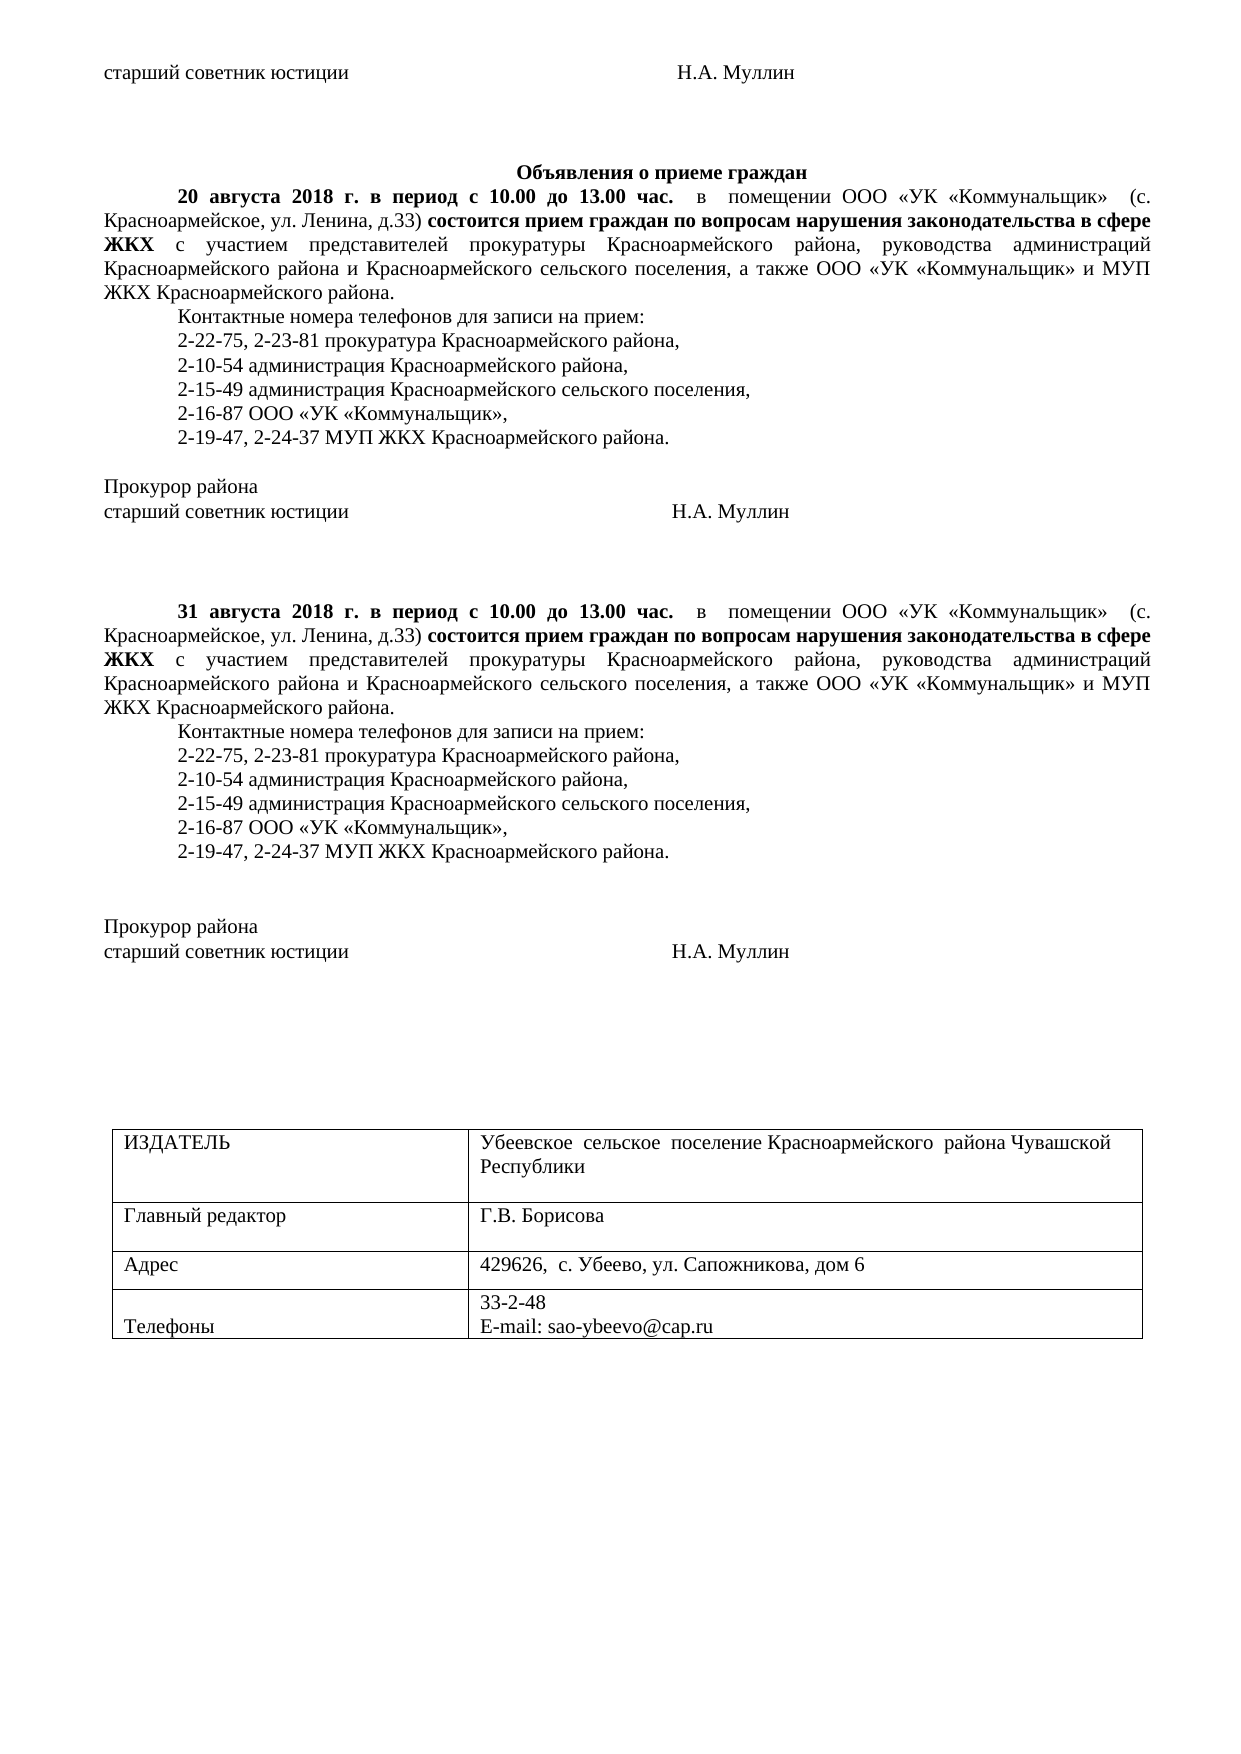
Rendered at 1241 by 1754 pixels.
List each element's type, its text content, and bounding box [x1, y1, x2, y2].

text Прокурор района [103, 913, 1152, 938]
text 2-16-87 ООО «УК «Коммунальщик», [103, 401, 1152, 425]
table_header ИЗДАТЕЛЬ [113, 1130, 468, 1202]
text 20 августа 2018 г. в период с 10.00 до 13.00 час. в помещении ООО «УК «Коммунальщик» (с. Красноармейское, ул. Ленина, д.33) состоится прием граждан по вопросам нарушения законодательства в сфере ЖКХ с участием представителей прокуратуры Красноармейского района, руководства администраций Красноармейского района и Красноармейского сельского поселения, а также ООО «УК «Коммунальщик» и МУП ЖКХ Красноармейского района. [103, 184, 1152, 304]
text 31 августа 2018 г. в период с 10.00 до 13.00 час. в помещении ООО «УК «Коммунальщик» (с. Красноармейское, ул. Ленина, д.33) состоится прием граждан по вопросам нарушения законодательства в сфере ЖКХ с участием представителей прокуратуры Красноармейского района, руководства администраций Красноармейского района и Красноармейского сельского поселения, а также ООО «УК «Коммунальщик» и МУП ЖКХ Красноармейского района. [103, 599, 1152, 719]
table_cell Телефоны [113, 1290, 468, 1338]
text 2-22-75, 2-23-81 прокуратура Красноармейского района, [103, 743, 1152, 767]
text 2-10-54 администрация Красноармейского района, [103, 352, 1152, 377]
text Объявления о приеме граждан [103, 159, 1152, 184]
text 2-10-54 администрация Красноармейского района, [103, 767, 1152, 791]
text старший советник юстиции Н.А. Муллин [103, 59, 1152, 84]
table_cell 33-2-48 E-mail: sao-ybeevo@cap.ru [469, 1290, 1142, 1338]
text Прокурор района [103, 474, 1152, 499]
text 2-15-49 администрация Красноармейского сельского поселения, [103, 377, 1152, 401]
text 2-19-47, 2-24-37 МУП ЖКХ Красноармейского района. [103, 425, 1152, 449]
text 2-15-49 администрация Красноармейского сельского поселения, [103, 791, 1152, 815]
text 2-16-87 ООО «УК «Коммунальщик», [103, 815, 1152, 839]
text Контактные номера телефонов для записи на прием: [103, 304, 1152, 328]
table_cell Главный редактор [113, 1203, 468, 1251]
text старший советник юстиции Н.А. Муллин [103, 499, 1152, 524]
table_cell Г.В. Борисова [469, 1203, 1142, 1251]
table_cell Адрес [113, 1252, 468, 1288]
text 2-22-75, 2-23-81 прокуратура Красноармейского района, [103, 328, 1152, 352]
text Контактные номера телефонов для записи на прием: [103, 719, 1152, 743]
table_header Убеевское сельское поселение Красноармейского района Чувашской Республики [469, 1130, 1142, 1202]
text 2-19-47, 2-24-37 МУП ЖКХ Красноармейского района. [103, 839, 1152, 863]
table_cell 429626, с. Убеево, ул. Сапожникова, дом 6 [469, 1252, 1142, 1288]
text старший советник юстиции Н.А. Муллин [103, 938, 1152, 963]
